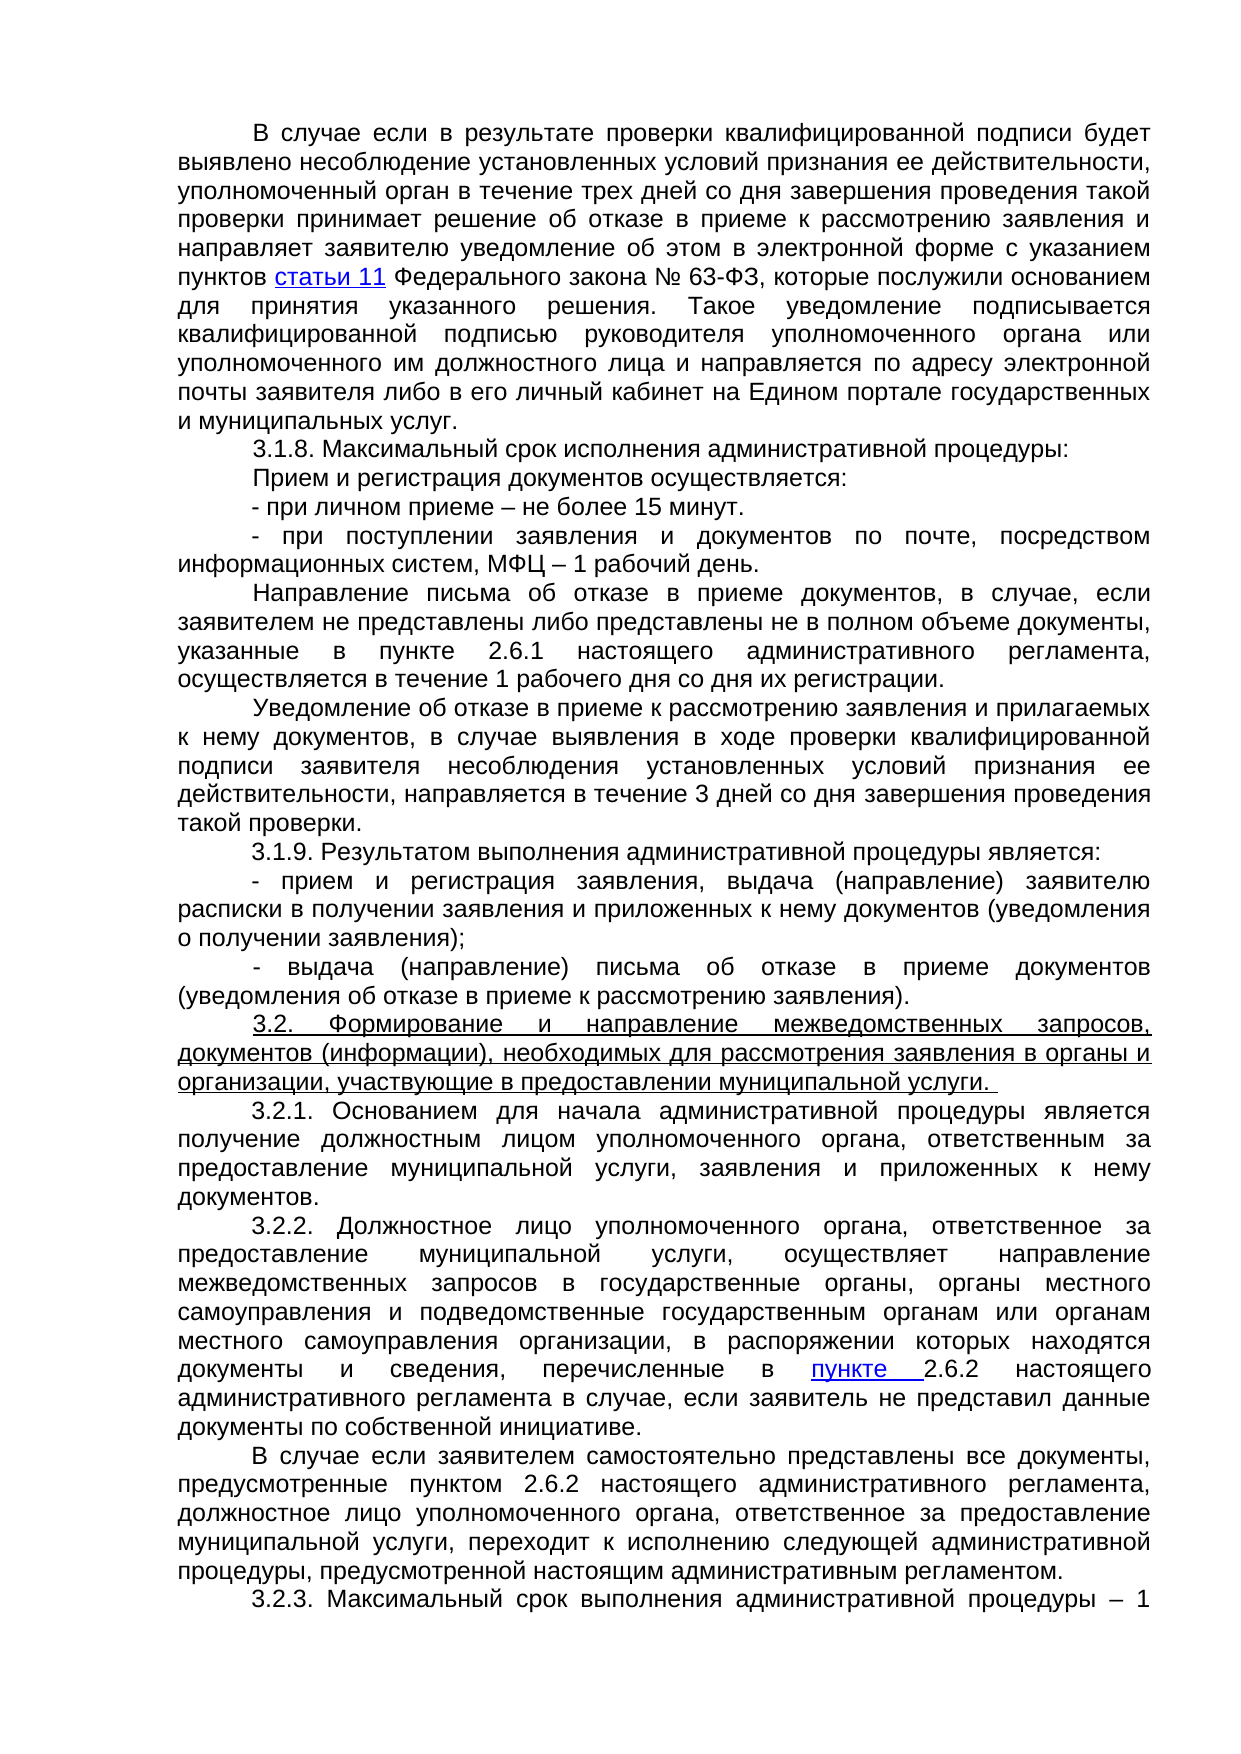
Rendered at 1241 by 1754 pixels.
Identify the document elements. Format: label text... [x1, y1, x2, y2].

text 3.2. Формирование и направление межведомственных запросов, документов (информации), необходимых для рассмотрения заявления в органы и организации, участвующие в предоставлении муниципальной услуги. [177, 1009, 1152, 1063]
text В случае если в результате проверки квалифицированной подписи будет выявлено несоблюдение установленных условий признания ее действительности, уполномоченный орган в течение трех дней со дня завершения проведения такой проверки принимает решение об отказе в приеме к рассмотрению заявления и направляет заявителю уведомление об этом в электронной форме с указанием пунктов статьи 11 Федерального закона № 63-ФЗ, которые послужили основанием для принятия указанного решения. Такое уведомление подписывается квалифицированной подписью руководителя уполномоченного органа или уполномоченного им должностного лица и направляется по адресу электронной почты заявителя либо в его личный кабинет на Едином портале государственных и муниципальных услуг. [177, 118, 1152, 434]
text 3.2.2. Должностное лицо уполномоченного органа, ответственное за предоставление муниципальной услуги, осуществляет направление межведомственных запросов в государственные органы, органы местного самоуправления и подведомственные государственным органам или органам местного самоуправления организации, в распоряжении которых находятся документы и сведения, перечисленные в пункте 2.6.2 настоящего административного регламента в случае, если заявитель не представил данные документы по собственной инициативе. [177, 1211, 1152, 1441]
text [177, 1584, 1152, 1613]
text - при поступлении заявления и документов по почте, посредством информационных систем, МФЦ – 1 рабочий день. [177, 521, 1152, 578]
text Направление письма об отказе в приеме документов, в случае, если заявителем не представлены либо представлены не в полном объеме документы, указанные в пункте 2.6.1 настоящего административного регламента, осуществляется в течение 1 рабочего дня со дня их регистрации. [177, 578, 1152, 693]
text - прием и регистрация заявления, выдача (направление) заявителю расписки в получении заявления и приложенных к нему документов (уведомления о получении заявления); [177, 866, 1152, 952]
text В случае если заявителем самостоятельно представлены все документы, предусмотренные пунктом 2.6.2 настоящего административного регламента, должностное лицо уполномоченного органа, ответственное за предоставление муниципальной услуги, переходит к исполнению следующей административной процедуры, предусмотренной настоящим административным регламентом. [177, 1441, 1152, 1584]
text 3.1.8. Максимальный срок исполнения административной процедуры: [177, 434, 1152, 463]
text - выдача (направление) письма об отказе в приеме документов (уведомления об отказе в приеме к рассмотрению заявления). [177, 952, 1152, 1009]
text Прием и регистрация документов осуществляется: [177, 463, 1152, 492]
text - при личном приеме – не более 15 минут. [177, 492, 1152, 521]
text 3.2.1. Основанием для начала административной процедуры является получение должностным лицом уполномоченного органа, ответственным за предоставление муниципальной услуги, заявления и приложенных к нему документов. [177, 1096, 1152, 1211]
text Уведомление об отказе в приеме к рассмотрению заявления и прилагаемых к нему документов, в случае выявления в ходе проверки квалифицированной подписи заявителя несоблюдения установленных условий признания ее действительности, направляется в течение 3 дней со дня завершения проведения такой проверки. [177, 693, 1152, 837]
text 3.2. Формирование и направление межведомственных запросов, документов (информации), необходимых для рассмотрения заявления в органы и организации, участвующие в предоставлении муниципальной услуги. [177, 1064, 1152, 1096]
text 3.1.9. Результатом выполнения административной процедуры является: [177, 837, 1152, 866]
